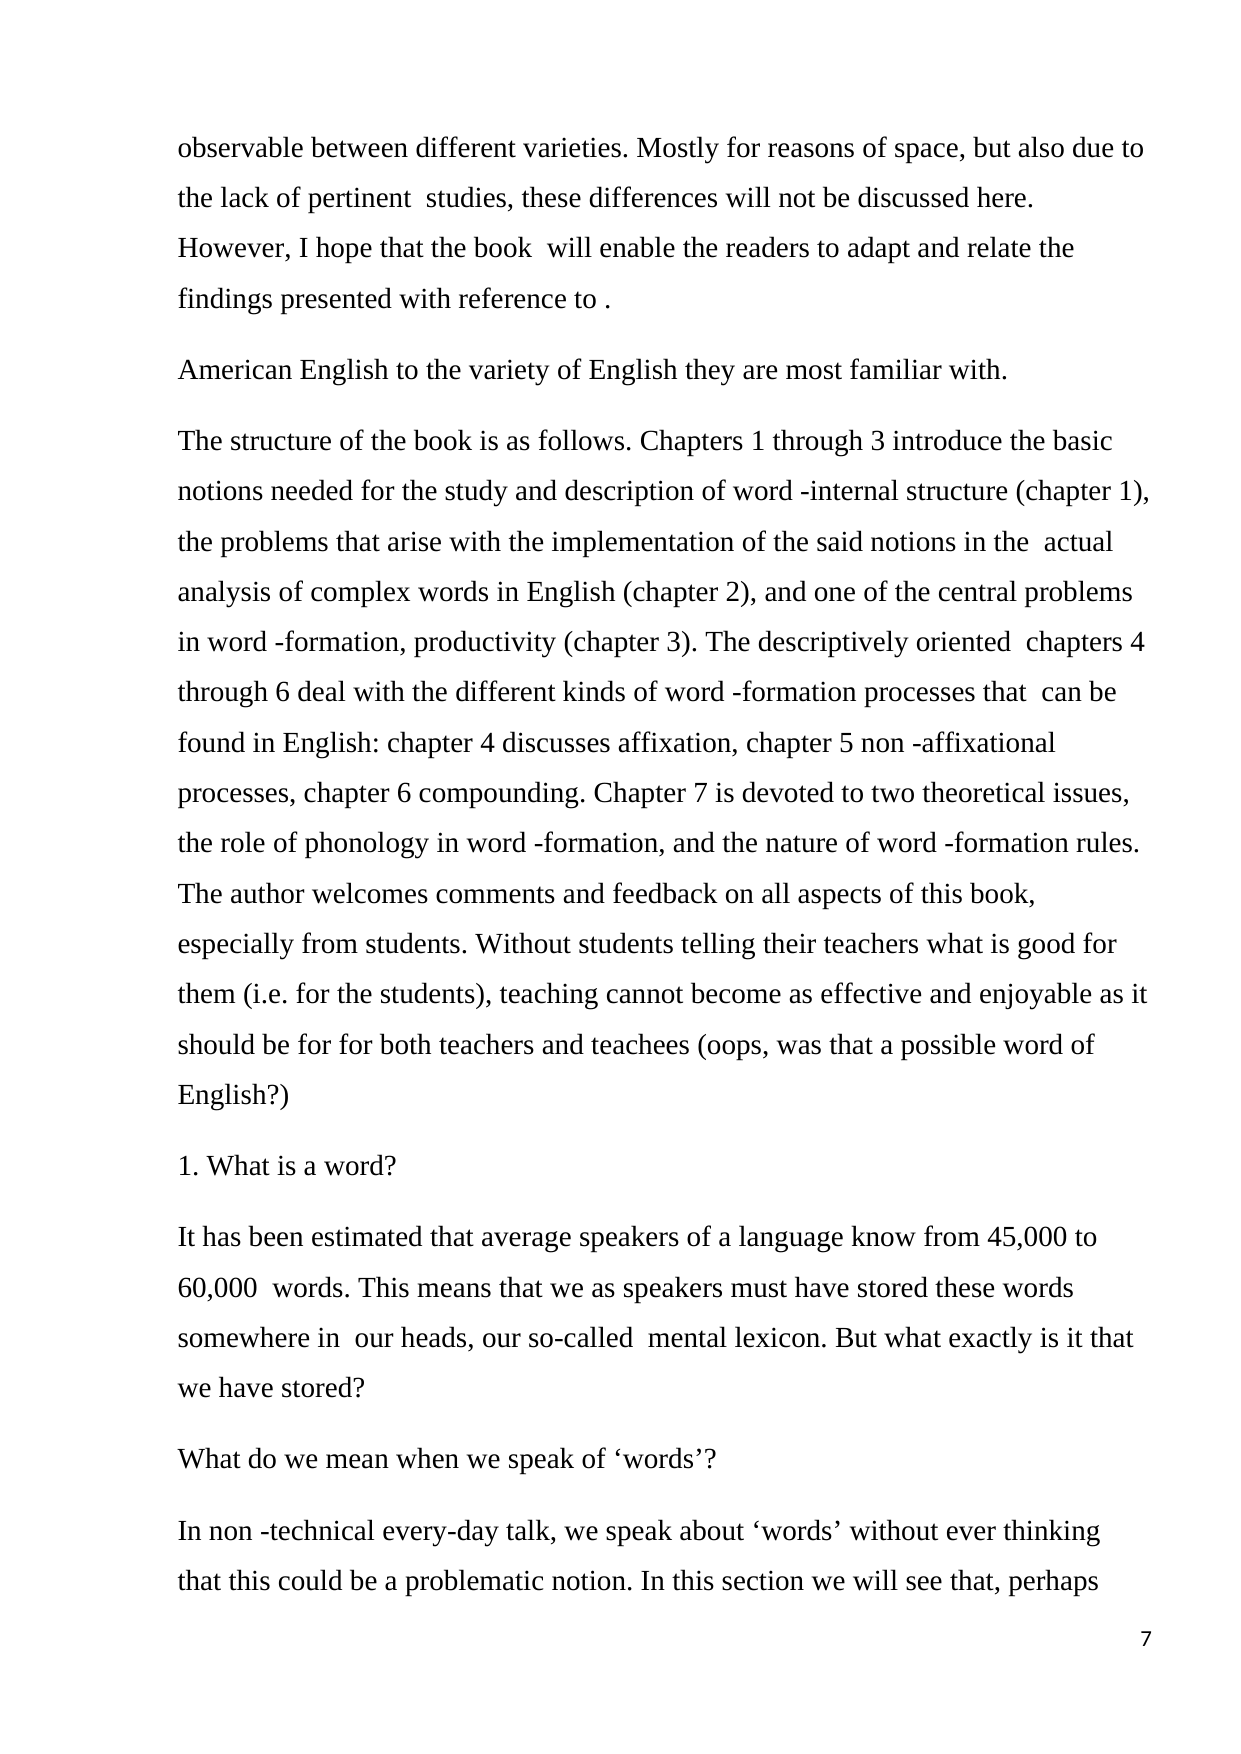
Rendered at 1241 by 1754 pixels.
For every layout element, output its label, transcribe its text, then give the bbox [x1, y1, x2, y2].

text The structure of the book is as follows. Chapters 1 through 3 introduce the basic notions needed for the study and description of word -internal structure (chapter 1), the problems that arise with the implementation of the said notions in the actual analysis of complex words in English (chapter 2), and one of the central problems in word -formation, productivity (chapter 3). The descriptively oriented chapters 4 through 6 deal with the different kinds of word -formation processes that can be found in English: chapter 4 discusses affixation, chapter 5 non -affixational processes, chapter 6 compounding. Chapter 7 is devoted to two theoretical issues, the role of phonology in word -formation, and the nature of word -formation rules. The author welcomes comments and feedback on all aspects of this book, especially from students. Without students telling their teachers what is good for them (i.e. for the students), teaching cannot become as effective and enjoyable as it should be for for both teachers and teachees (oops, was that a possible word of English?) [177, 423, 1152, 1111]
text What do we mean when we speak of ‘words’? [177, 1441, 1152, 1475]
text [177, 130, 1152, 314]
text It has been estimated that average speakers of a language know from 45,000 to 60,000 words. This means that we as speakers must have stored these words somewhere in our heads, our so-called mental lexicon. But what exactly is it that we have stored? [177, 1219, 1152, 1404]
text American English to the variety of English they are most familiar with. [177, 352, 1152, 385]
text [177, 1513, 1152, 1596]
text 1. What is a word? [177, 1148, 1152, 1182]
